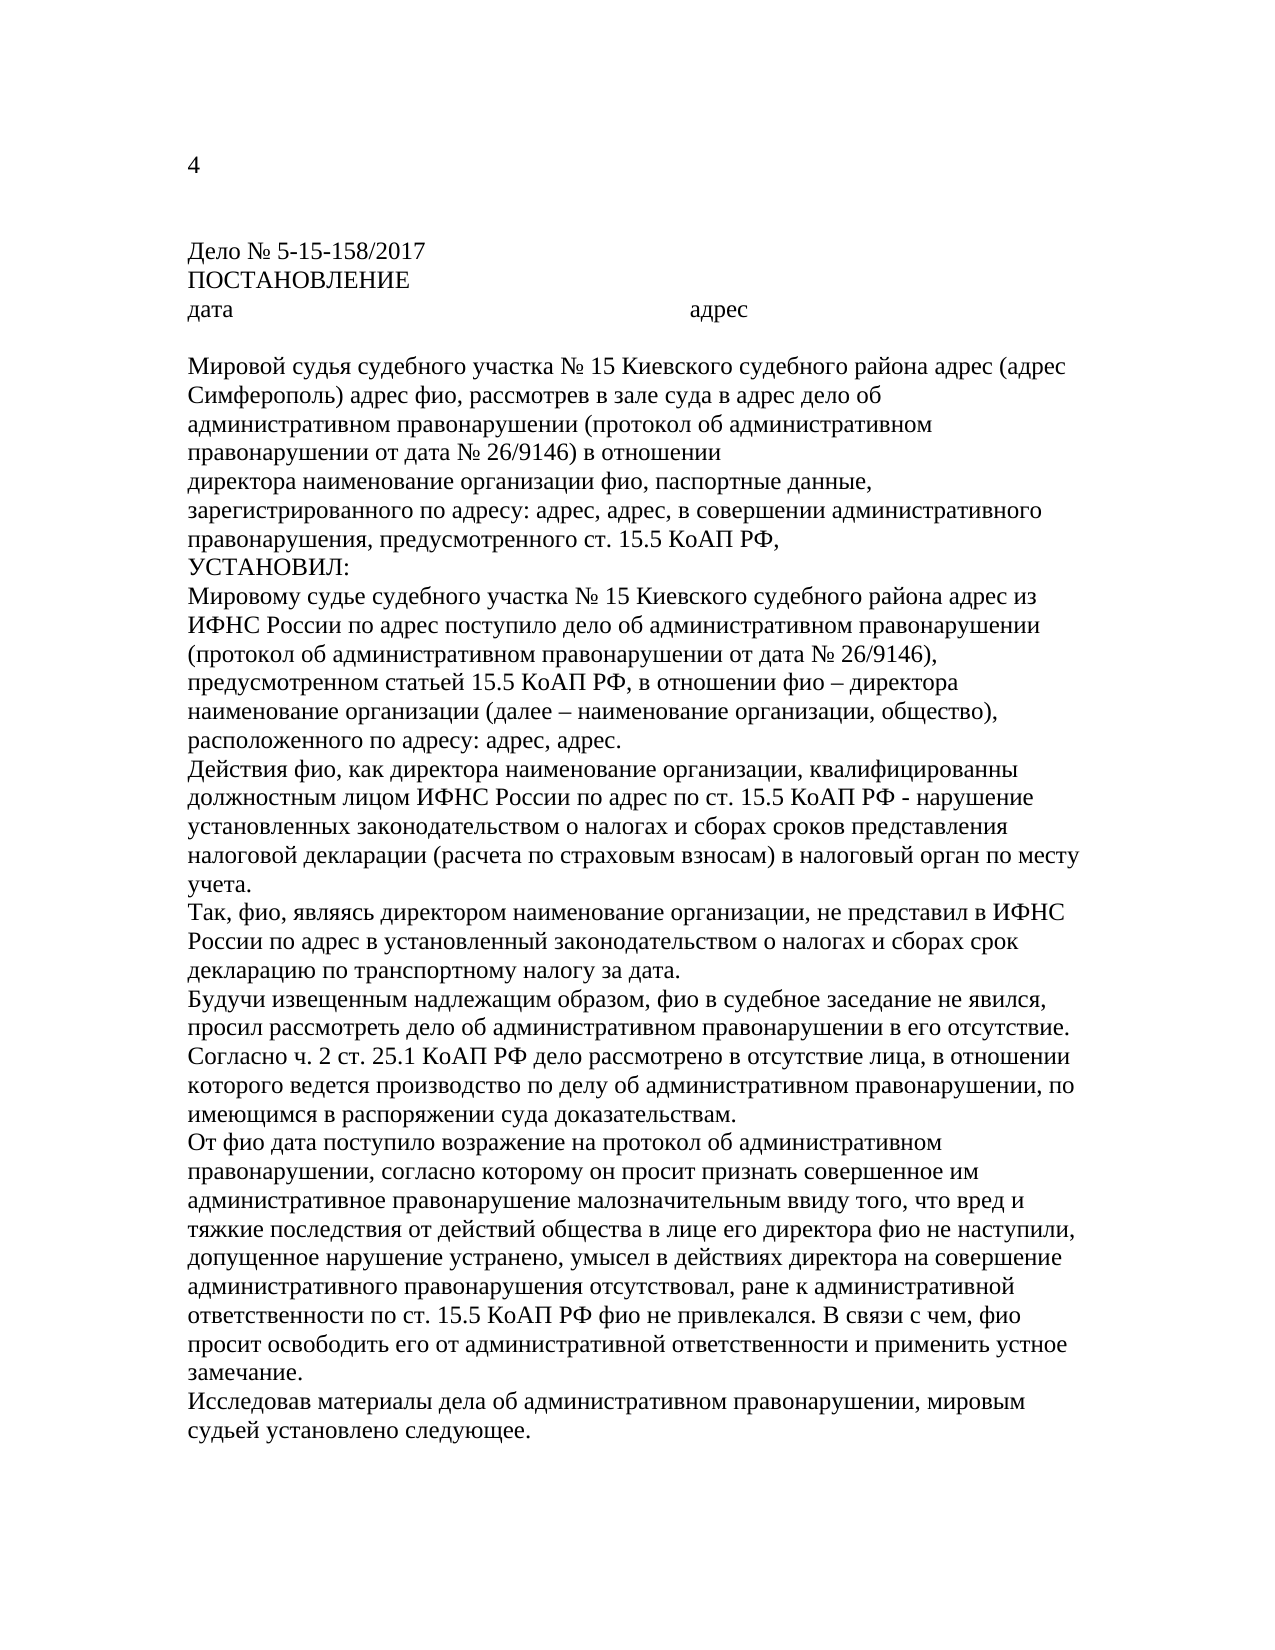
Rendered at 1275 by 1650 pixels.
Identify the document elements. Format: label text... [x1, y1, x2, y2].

text Действия фио, как директора наименование организации, квалифицированны должностным лицом ИФНС России по адрес по ст. 15.5 КоАП РФ - нарушение установленных законодательством о налогах и сборах сроков представления налоговой декларации (расчета по страховым взносам) в налоговый орган по месту учета. [187, 754, 1087, 897]
text УСТАНОВИЛ: [187, 552, 1087, 581]
text Мировой судья судебного участка № 15 Киевского судебного района адрес (адрес Симферополь) адрес фио, рассмотрев в зале суда в адрес дело об административном правонарушении (протокол об административном правонарушении от дата № 26/9146) в отношении [187, 351, 1087, 466]
text Так, фио, являясь директором наименование организации, не представил в ИФНС России по адрес в установленный законодательством о налогах и сборах срок декларацию по транспортному налогу за дата. [187, 897, 1087, 984]
text Дело № 5-15-158/2017 [187, 236, 1087, 265]
text дата адрес [187, 294, 1087, 322]
text директора наименование организации фио, паспортные данные, зарегистрированного по адресу: адрес, адрес, в совершении административного правонарушения, предусмотренного ст. 15.5 КоАП РФ, [187, 466, 1087, 552]
text Мировому судье судебного участка № 15 Киевского судебного района адрес из ИФНС России по адрес поступило дело об административном правонарушении (протокол об административном правонарушении от дата № 26/9146), предусмотренном статьей 15.5 КоАП РФ, в отношении фио – директора наименование организации (далее – наименование организации, общество), расположенного по адресу: адрес, адрес. [187, 581, 1087, 754]
text Будучи извещенным надлежащим образом, фио в судебное заседание не явился, просил рассмотреть дело об административном правонарушении в его отсутствие. Согласно ч. 2 ст. 25.1 КоАП РФ дело рассмотрено в отсутствие лица, в отношении которого ведется производство по делу об административном правонарушении, по имеющимся в распоряжении суда доказательствам. [187, 984, 1087, 1127]
text От фио дата поступило возражение на протокол об административном правонарушении, согласно которому он просит признать совершенное им административное правонарушение малозначительным ввиду того, что вред и тяжкие последствия от действий общества в лице его директора фио не наступили, допущенное нарушение устранено, умысел в действиях директора на совершение административного правонарушения отсутствовал, ране к административной ответственности по ст. 15.5 КоАП РФ фио не привлекался. В связи с чем, фио просит освободить его от административной ответственности и применить устное замечание. [187, 1127, 1087, 1386]
text ПОСТАНОВЛЕНИЕ [187, 265, 1087, 294]
text Исследовав материалы дела об административном правонарушении, мировым судьей установлено следующее. [187, 1386, 1087, 1444]
text 4 [187, 150, 1087, 179]
